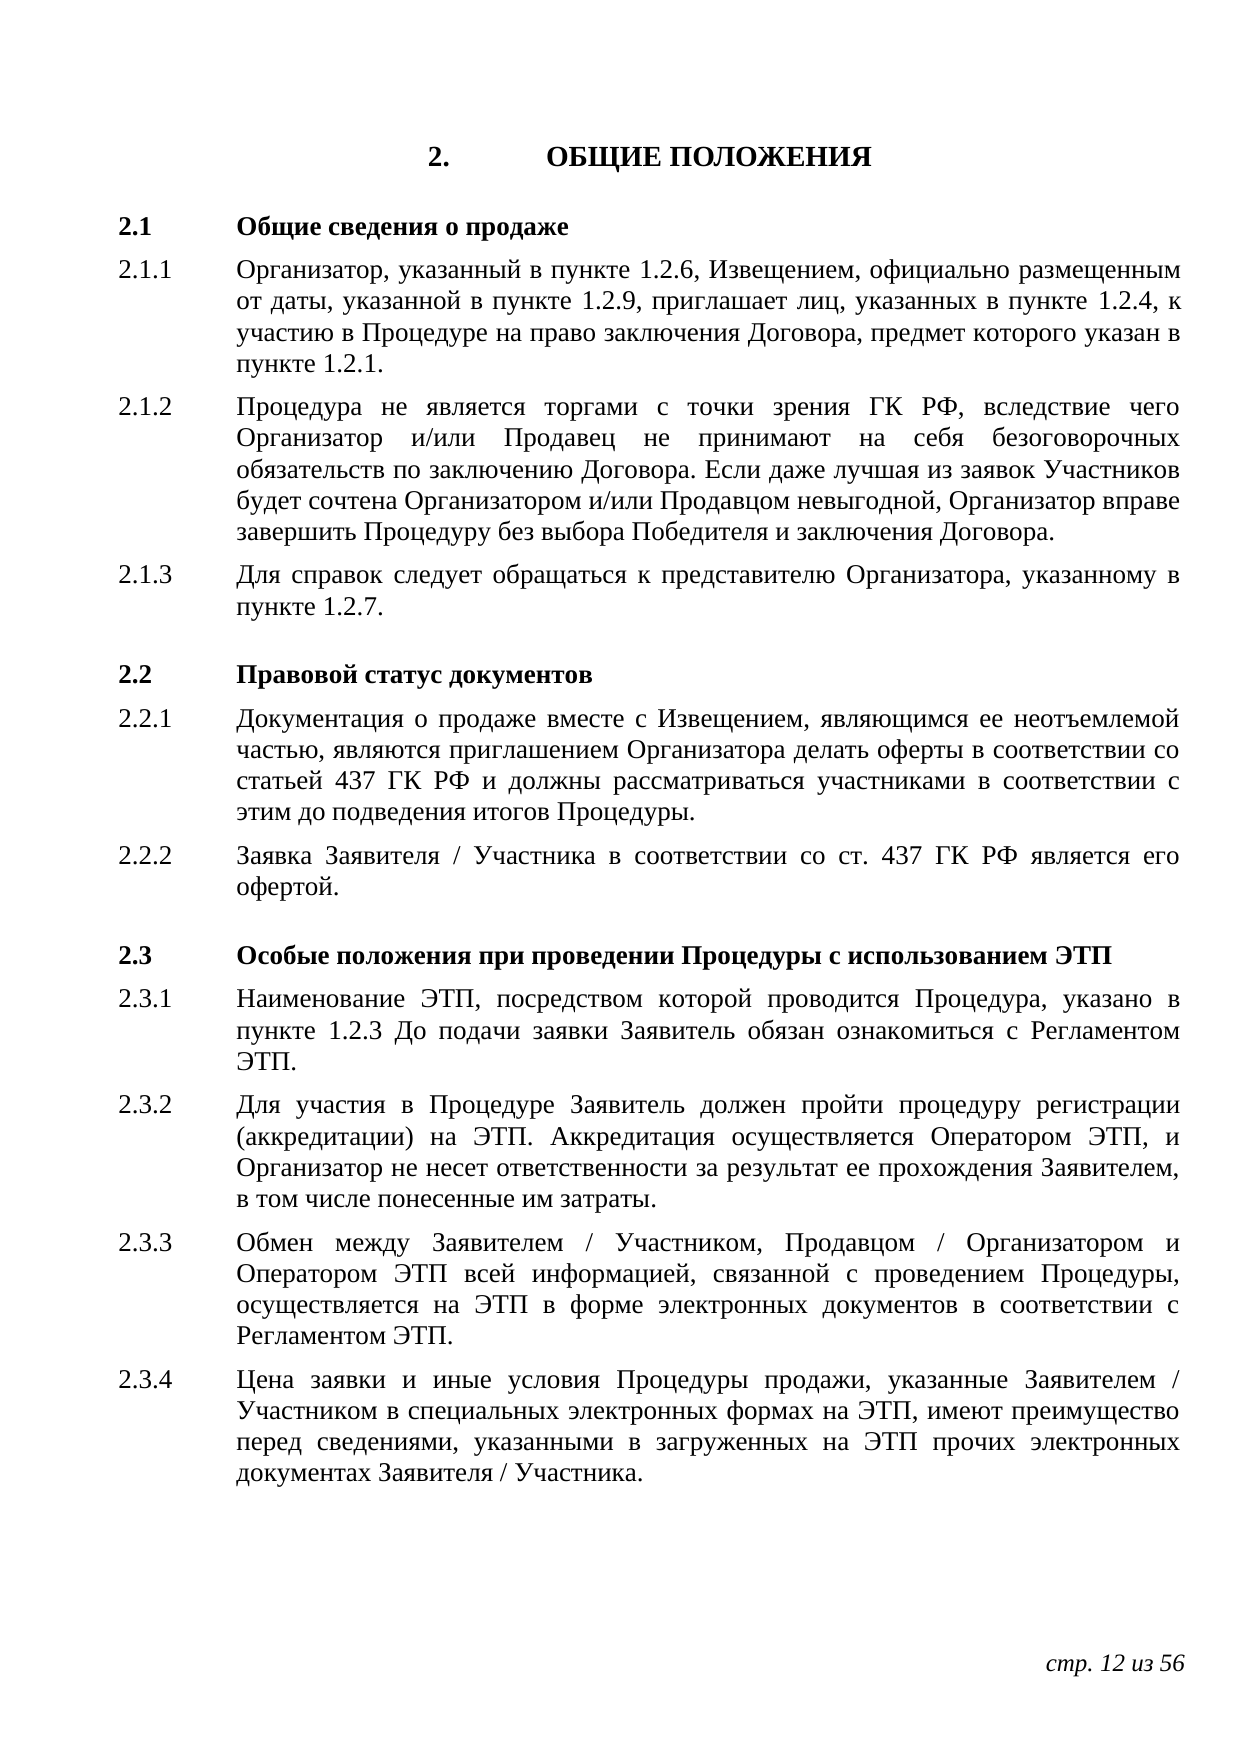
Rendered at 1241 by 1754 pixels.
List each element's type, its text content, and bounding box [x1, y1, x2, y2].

text Наименование ЭТП, посредством которой проводится Процедура, указано в пункте 1.2.3 До подачи заявки Заявитель обязан ознакомиться с Регламентом ЭТП. [118, 983, 1181, 1076]
subtitle ОБЩИЕ ПОЛОЖЕНИЯ [118, 139, 1181, 172]
subtitle Правовой статус документов [118, 658, 1181, 689]
text Для участия в Процедуре Заявитель должен пройти процедуру регистрации (аккредитации) на ЭТП. Аккредитация осуществляется Оператором ЭТП, и Организатор не несет ответственности за результат ее прохождения Заявителем, в том числе понесенные им затраты. [118, 1088, 1181, 1213]
list Документация о продаже вместе с Извещением, являющимся ее неотъемлемой частью, являются приглашением Организатора делать оферты в соответствии со статьей 437 ГК РФ и должны рассматриваться участниками в соответствии с этим до подведения итогов Процедуры. [118, 702, 1181, 827]
text Цена заявки и иные условия Процедуры продажи, указанные Заявителем / Участником в специальных электронных формах на ЭТП, имеют преимущество перед сведениями, указанными в загруженных на ЭТП прочих электронных документах Заявителя / Участника. [118, 1363, 1181, 1487]
text Процедура не является торгами с точки зрения ГК РФ, вследствие чего Организатор и/или Продавец не принимают на себя безоговорочных обязательств по заключению Договора. Если даже лучшая из заявок Участников будет сочтена Организатором и/или Продавцом невыгодной, Организатор вправе завершить Процедуру без выбора Победителя и заключения Договора. [118, 390, 1181, 546]
text Организатор, указанный в пункте 1.2.6, Извещением, официально размещенным от даты, указанной в пункте 1.2.9, приглашает лиц, указанных в пункте 1.2.4, к участию в Процедуре на право заключения Договора, предмет которого указан в пункте 1.2.1. [118, 253, 1181, 378]
subtitle Особые положения при проведении Процедуры с использованием ЭТП [118, 939, 1181, 970]
text Для справок следует обращаться к представителю Организатора, указанному в пункте 1.2.7. [118, 559, 1181, 621]
list Заявка Заявителя / Участника в соответствии со ст. 437 ГК РФ является его офертой. [118, 839, 1181, 901]
text Обмен между Заявителем / Участником, Продавцом / Организатором и Оператором ЭТП всей информацией, связанной с проведением Процедуры, осуществляется на ЭТП в форме электронных документов в соответствии с Регламентом ЭТП. [118, 1226, 1181, 1350]
subtitle Общие сведения о продаже [118, 210, 1181, 241]
